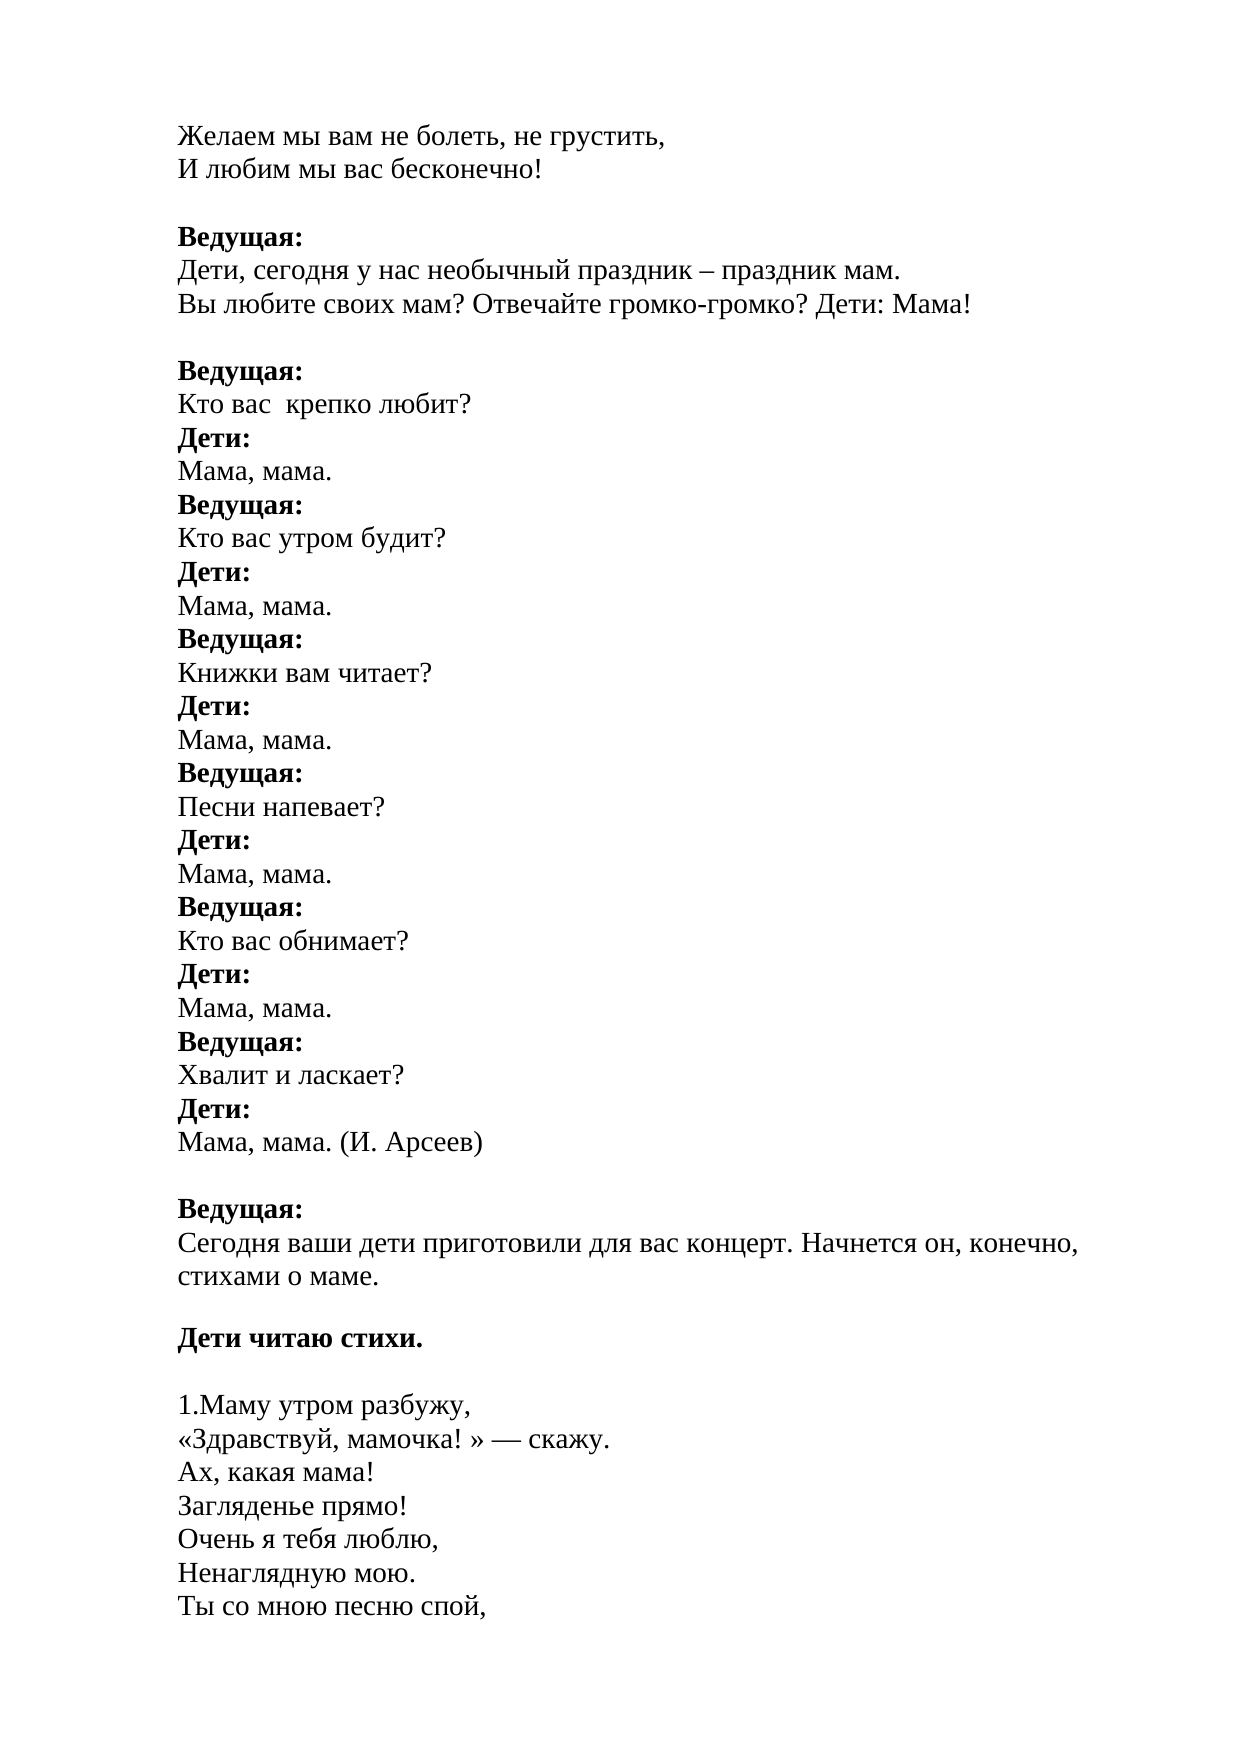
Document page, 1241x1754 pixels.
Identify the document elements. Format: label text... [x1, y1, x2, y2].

text 1.Маму утром разбужу, [177, 1387, 1152, 1421]
text Мама, мама. [177, 453, 1152, 487]
text Ведущая: [177, 219, 1152, 252]
text Дети: [177, 957, 1152, 990]
text Загляденье прямо! [177, 1488, 1152, 1521]
text Ведущая: [177, 755, 1152, 789]
text Дети: [177, 554, 1152, 588]
text Мама, мама. [177, 588, 1152, 621]
text Ведущая: [177, 487, 1152, 521]
text Вы любите своих мам? Отвечайте громко-громко? Дети: Мама! [177, 286, 1152, 319]
text Дети читаю стихи. [177, 1320, 1152, 1354]
text Ведущая: [177, 1024, 1152, 1057]
text И любим мы вас бесконечно! [177, 152, 1152, 185]
text Книжки вам читает? [177, 655, 1152, 688]
text Мама, мама. (И. Арсеев) [177, 1124, 1152, 1158]
text Ведущая: [177, 889, 1152, 923]
text Очень я тебя люблю, [177, 1521, 1152, 1555]
text Ты со мною песню спой, [177, 1588, 1152, 1622]
text Ведущая: [177, 1191, 1152, 1225]
text Дети, сегодня у нас необычный праздник – праздник мам. [177, 252, 1152, 286]
text Ненаглядную мою. [177, 1555, 1152, 1588]
text Сегодня ваши дети приготовили для вас концерт. Начнется он, конечно, стихами о маме. [177, 1225, 1152, 1292]
text Ах, какая мама! [177, 1454, 1152, 1488]
text Мама, мама. [177, 856, 1152, 889]
text Ведущая: [177, 353, 1152, 386]
text Мама, мама. [177, 722, 1152, 755]
text Мама, мама. [177, 990, 1152, 1024]
text Дети: [177, 688, 1152, 722]
text Кто вас утром будит? [177, 521, 1152, 554]
text Дети: [177, 420, 1152, 453]
text Ведущая: [177, 621, 1152, 655]
text Желаем мы вам не болеть, не грустить, [177, 118, 1152, 152]
text Песни напевает? [177, 789, 1152, 822]
text Кто вас обнимает? [177, 923, 1152, 957]
text Дети: [177, 1091, 1152, 1124]
text Кто вас крепко любит? [177, 386, 1152, 420]
text Хвалит и ласкает? [177, 1057, 1152, 1091]
text «Здравствуй, мамочка! » — скажу. [177, 1421, 1152, 1454]
text Дети: [177, 822, 1152, 856]
